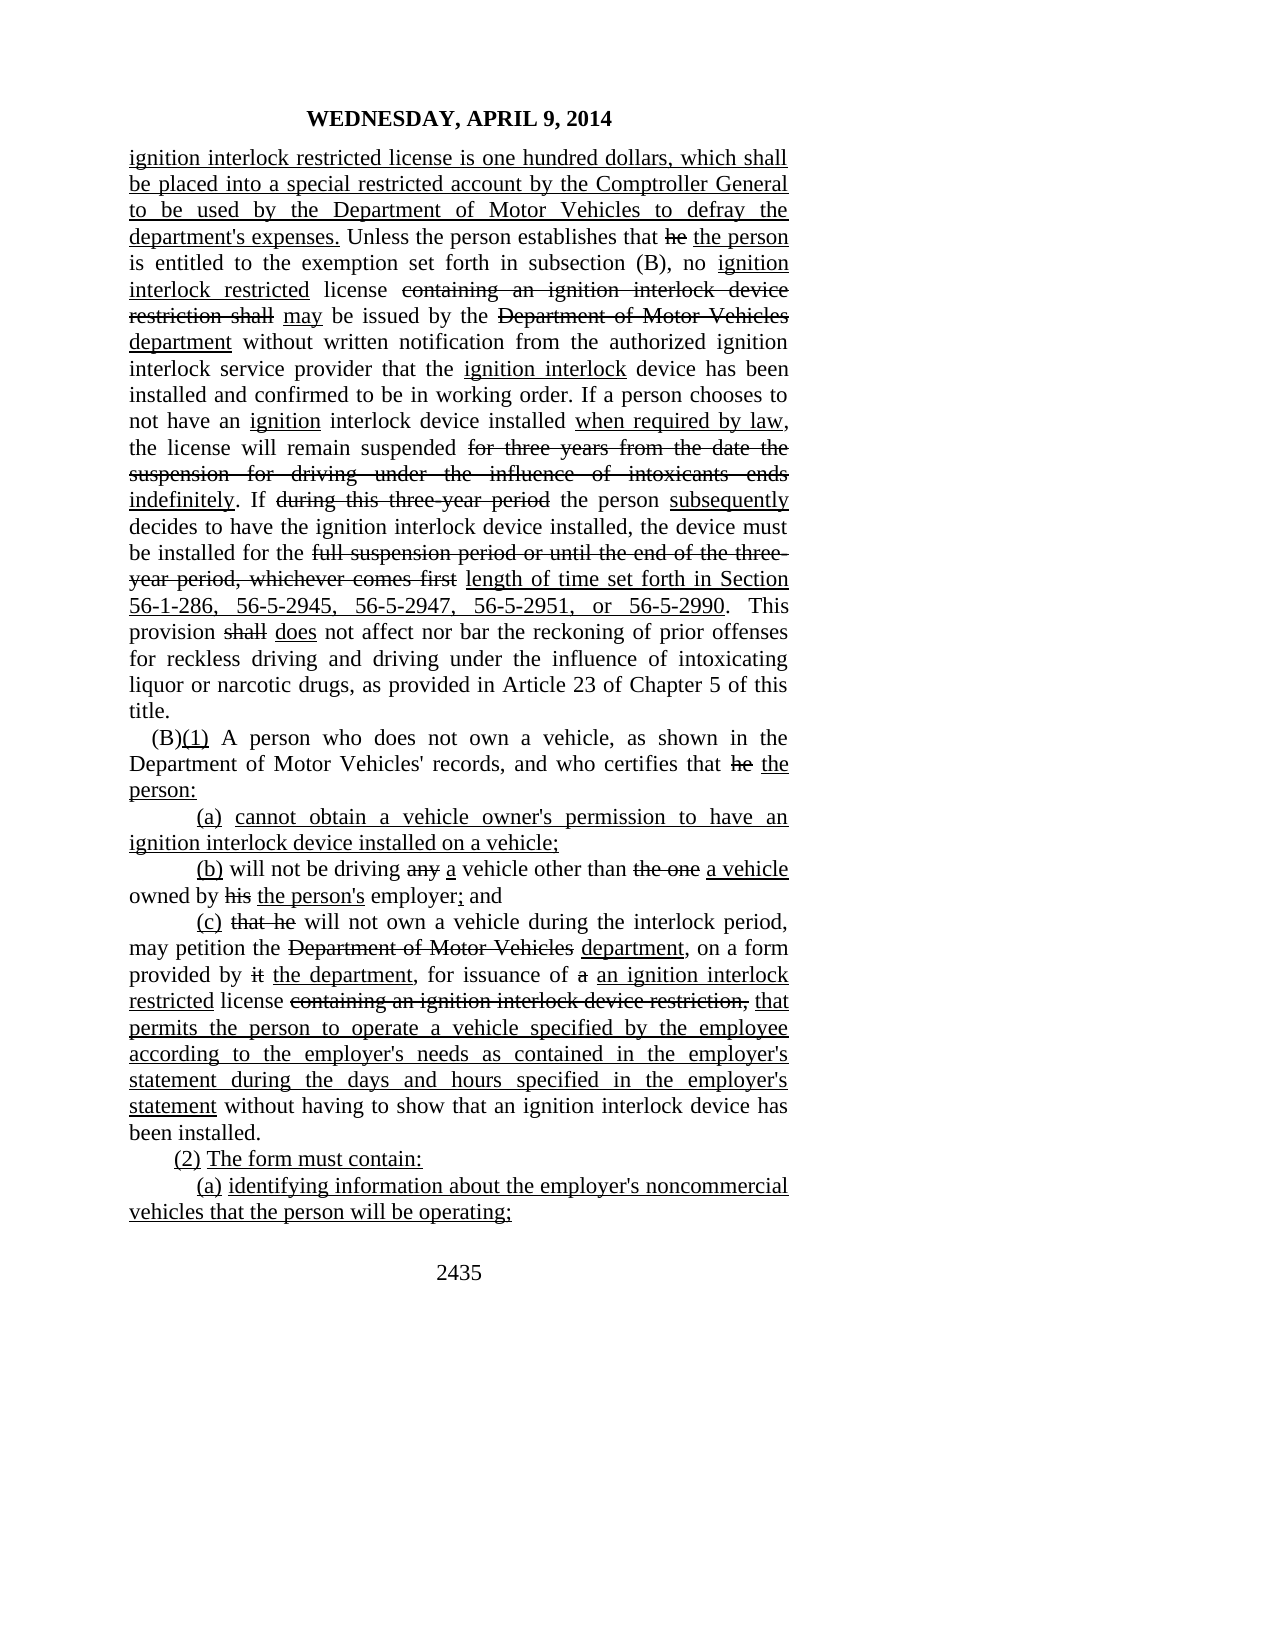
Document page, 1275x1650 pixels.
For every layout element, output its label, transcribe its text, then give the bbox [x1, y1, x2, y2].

text (c) that he will not own a vehicle during the interlock period, may petition the Department of Motor Vehicles department, on a form provided by it the department, for issuance of a an ignition interlock restricted license containing an ignition interlock device restriction, that permits the person to operate a vehicle specified by the employee according to the employer's needs as contained in the employer's statement during the days and hours specified in the employer's statement without having to show that an ignition interlock device has been installed. [129, 908, 789, 1036]
text (a) identifying information about the employer's noncommercial vehicles that the person will be operating; [129, 1172, 789, 1224]
text (a) cannot obtain a vehicle owner's permission to have an ignition interlock device installed on a vehicle; [129, 803, 789, 855]
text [129, 221, 789, 474]
text (c) that he will not own a vehicle during the interlock period, may petition the Department of Motor Vehicles department, on a form provided by it the department, for issuance of a an ignition interlock restricted license containing an ignition interlock device restriction, that permits the person to operate a vehicle specified by the employee according to the employer's needs as contained in the employer's statement during the days and hours specified in the employer's statement without having to show that an ignition interlock device has been installed. [129, 1064, 789, 1145]
text (b) will not be driving any a vehicle other than the one a vehicle owned by his the person's employer; and [129, 855, 789, 908]
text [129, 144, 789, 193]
text (B)(1) A person who does not own a vehicle, as shown in the Department of Motor Vehicles' records, and who certifies that he the person: [129, 724, 789, 803]
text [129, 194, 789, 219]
text (2) The form must contain: [129, 1145, 789, 1172]
